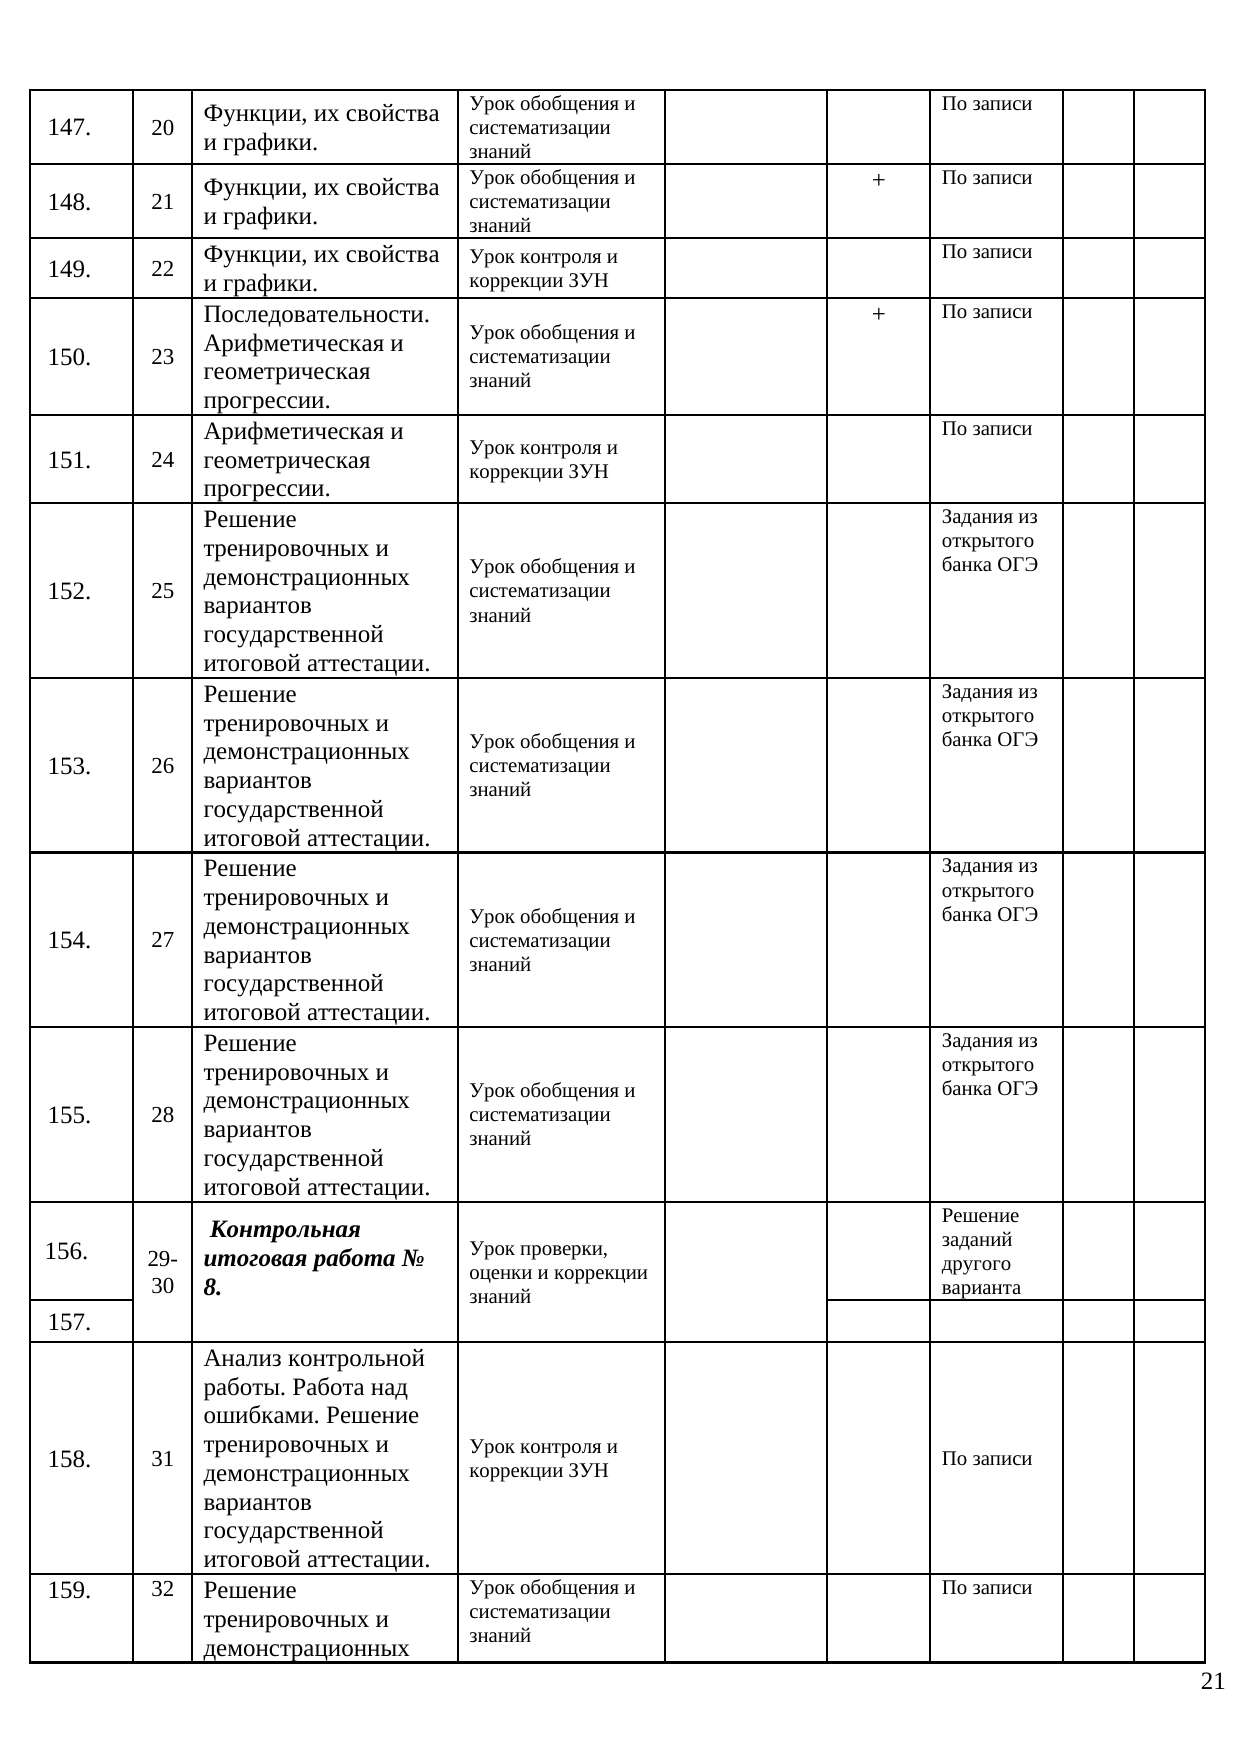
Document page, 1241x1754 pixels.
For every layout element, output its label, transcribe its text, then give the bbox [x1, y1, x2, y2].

table_cell [666, 1203, 826, 1341]
table_cell [31, 91, 132, 163]
table_cell [31, 679, 132, 851]
table_cell [1135, 1575, 1204, 1661]
table_cell [666, 299, 826, 414]
table_cell [666, 1343, 826, 1573]
table_cell [666, 504, 826, 677]
table_cell [1064, 854, 1133, 1026]
table_cell [666, 165, 826, 237]
table_cell [666, 239, 826, 297]
table_cell [1064, 239, 1133, 297]
table_cell [828, 1028, 929, 1201]
table_cell [31, 1343, 132, 1573]
table_cell Задания из открытого банка ОГЭ [931, 504, 1062, 677]
table_cell Урок обобщения и систематизации знаний [459, 91, 664, 163]
table_cell 29- 30 [134, 1203, 191, 1341]
table_cell [31, 504, 132, 677]
table_cell [828, 1203, 929, 1299]
table_cell [931, 1301, 1062, 1341]
table_cell [1064, 1203, 1133, 1299]
table_cell [31, 1203, 132, 1299]
table_cell [1135, 299, 1204, 414]
table_cell [1064, 416, 1133, 502]
table_cell Урок контроля и коррекции ЗУН [459, 416, 664, 502]
table_cell [31, 1028, 132, 1201]
table_cell [31, 416, 132, 502]
table_cell [1064, 91, 1133, 163]
table_cell [31, 1575, 132, 1661]
table_cell Урок обобщения и систематизации знаний [459, 299, 664, 414]
table_cell По записи [931, 1343, 1062, 1573]
table_cell Арифметическая и геометрическая прогрессии. [193, 416, 457, 502]
table_cell [1135, 1301, 1204, 1341]
table_cell Решение тренировочных и демонстрационных вариантов государственной итоговой аттестации. [193, 679, 457, 851]
table_cell Анализ контрольной работы. Работа над ошибками. Решение тренировочных и демонстрационных вариантов государственной итоговой аттестации. [193, 1343, 457, 1573]
table_cell + [828, 299, 929, 414]
table_cell 23 [134, 299, 191, 414]
table_cell По записи [931, 165, 1062, 237]
table_cell По записи [931, 91, 1062, 163]
table_cell Урок обобщения и систематизации знаний [459, 1028, 664, 1201]
table_cell По записи [931, 1575, 1062, 1661]
table_cell Урок обобщения и систематизации знаний [459, 504, 664, 677]
table_cell [1064, 1028, 1133, 1201]
table_cell Урок обобщения и систематизации знаний [459, 854, 664, 1026]
table_cell [828, 679, 929, 851]
table_cell Функции, их свойства и графики. [193, 239, 457, 297]
table_cell [1135, 91, 1204, 163]
table_cell Урок контроля и коррекции ЗУН [459, 1343, 664, 1573]
table_cell Контрольная итоговая работа № 8. [193, 1203, 457, 1341]
table_cell Функции, их свойства и графики. [193, 165, 457, 237]
table_cell 25 [134, 504, 191, 677]
table_cell [1135, 165, 1204, 237]
table_cell 32 [134, 1575, 191, 1661]
table_cell Решение заданий другого варианта [931, 1203, 1062, 1299]
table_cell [459, 1575, 664, 1661]
table_cell [828, 1301, 929, 1341]
table_cell По записи [931, 239, 1062, 297]
table_cell Последовательности. Арифметическая и геометрическая прогрессии. [193, 299, 457, 414]
table_cell 31 [134, 1343, 191, 1573]
table_cell Решение тренировочных и демонстрационных вариантов государственной итоговой аттестации. [193, 504, 457, 677]
table_cell Урок обобщения и систематизации знаний [459, 165, 664, 237]
table_cell [1135, 1028, 1204, 1201]
table_cell [828, 1343, 929, 1573]
table_cell [1064, 1575, 1133, 1661]
table_cell 20 [134, 91, 191, 163]
table_cell 21 [134, 165, 191, 237]
table_cell [1135, 1343, 1204, 1573]
table_cell [1135, 854, 1204, 1026]
table_cell [666, 1575, 826, 1661]
table_cell Задания из открытого банка ОГЭ [931, 1028, 1062, 1201]
table_cell [1064, 299, 1133, 414]
table_cell [666, 1028, 826, 1201]
table_cell Урок обобщения и систематизации знаний [459, 679, 664, 851]
table_cell [31, 165, 132, 237]
table_cell По записи [931, 416, 1062, 502]
table_cell Урок контроля и коррекции ЗУН [459, 239, 664, 297]
table_cell Задания из открытого банка ОГЭ [931, 679, 1062, 851]
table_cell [193, 1575, 457, 1661]
table_cell Решение тренировочных и демонстрационных вариантов государственной итоговой аттестации. [193, 854, 457, 1026]
table_cell [1064, 504, 1133, 677]
table_cell 26 [134, 679, 191, 851]
table_cell [666, 854, 826, 1026]
table_cell [1135, 416, 1204, 502]
table_cell [1064, 165, 1133, 237]
table_cell Функции, их свойства и графики. [193, 91, 457, 163]
table_cell По записи [931, 299, 1062, 414]
table_cell Урок проверки, оценки и коррекции знаний [459, 1203, 664, 1341]
table_cell [31, 1301, 132, 1341]
table_cell [1064, 679, 1133, 851]
table_cell 24 [134, 416, 191, 502]
table_cell [31, 239, 132, 297]
table_cell Решение тренировочных и демонстрационных вариантов государственной итоговой аттестации. [193, 1028, 457, 1201]
table_cell [828, 416, 929, 502]
table_cell [1064, 1301, 1133, 1341]
table_cell 28 [134, 1028, 191, 1201]
table_cell [1135, 239, 1204, 297]
table_cell [31, 854, 132, 1026]
table_cell [828, 91, 929, 163]
table_cell [1135, 679, 1204, 851]
table_cell [1135, 1203, 1204, 1299]
table_cell [828, 854, 929, 1026]
table_cell [31, 299, 132, 414]
table_cell [666, 91, 826, 163]
table_cell [1135, 504, 1204, 677]
table_cell [1064, 1343, 1133, 1573]
table_cell [828, 504, 929, 677]
table_cell [666, 679, 826, 851]
table_cell 22 [134, 239, 191, 297]
table_cell Задания из открытого банка ОГЭ [931, 854, 1062, 1026]
table_cell 27 [134, 854, 191, 1026]
table_cell [828, 1575, 929, 1661]
table_cell [666, 416, 826, 502]
table_cell + [828, 165, 929, 237]
table_cell [828, 239, 929, 297]
